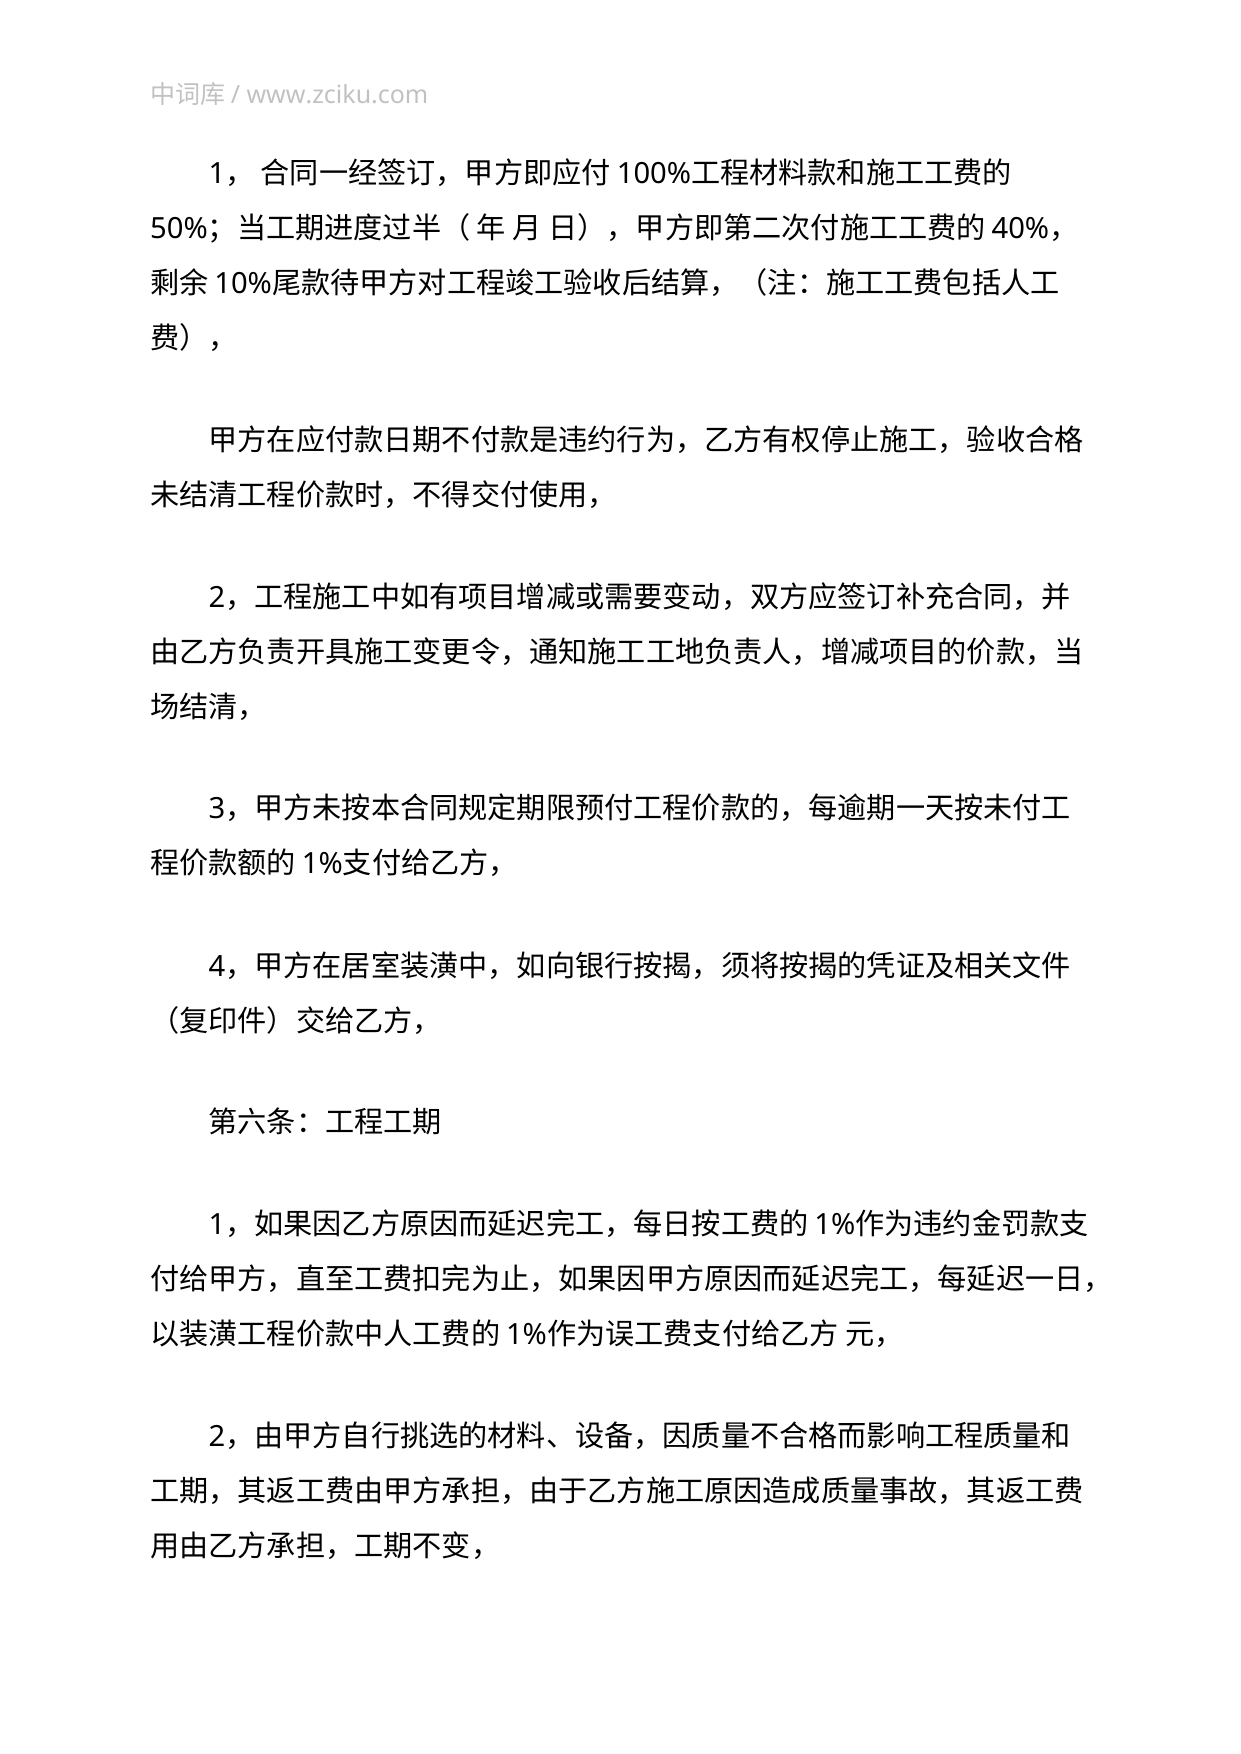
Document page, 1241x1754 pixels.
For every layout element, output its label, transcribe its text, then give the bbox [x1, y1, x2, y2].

text 1， 合同一经签订，甲方即应付100%工程材料款和施工工费的50%；当工期进度过半（ 年 月 日），甲方即第二次付施工工费的40%，剩余10%尾款待甲方对工程竣工验收后结算，（注：施工工费包括人工费）， [150, 150, 1090, 357]
text 甲方在应付款日期不付款是违约行为，乙方有权停止施工，验收合格未结清工程价款时，不得交付使用， [150, 417, 1090, 514]
text 2，工程施工中如有项目增减或需要变动，双方应签订补充合同，并由乙方负责开具施工变更令，通知施工工地负责人，增减项目的价款，当场结清， [150, 573, 1090, 726]
text 2，由甲方自行挑选的材料、设备，因质量不合格而影响工程质量和工期，其返工费由甲方承担，由于乙方施工原因造成质量事故，其返工费用由乙方承担，工期不变， [150, 1412, 1090, 1565]
text 3，甲方未按本合同规定期限预付工程价款的，每逾期一天按未付工程价款额的1%支付给乙方， [150, 785, 1090, 882]
text 1，如果因乙方原因而延迟完工，每日按工费的1%作为违约金罚款支付给甲方，直至工费扣完为止，如果因甲方原因而延迟完工，每延迟一日，以装潢工程价款中人工费的1%作为误工费支付给乙方 元， [150, 1201, 1090, 1353]
text 第六条：工程工期 [150, 1099, 1090, 1141]
text 4，甲方在居室装潢中，如向银行按揭，须将按揭的凭证及相关文件（复印件）交给乙方， [150, 942, 1090, 1039]
